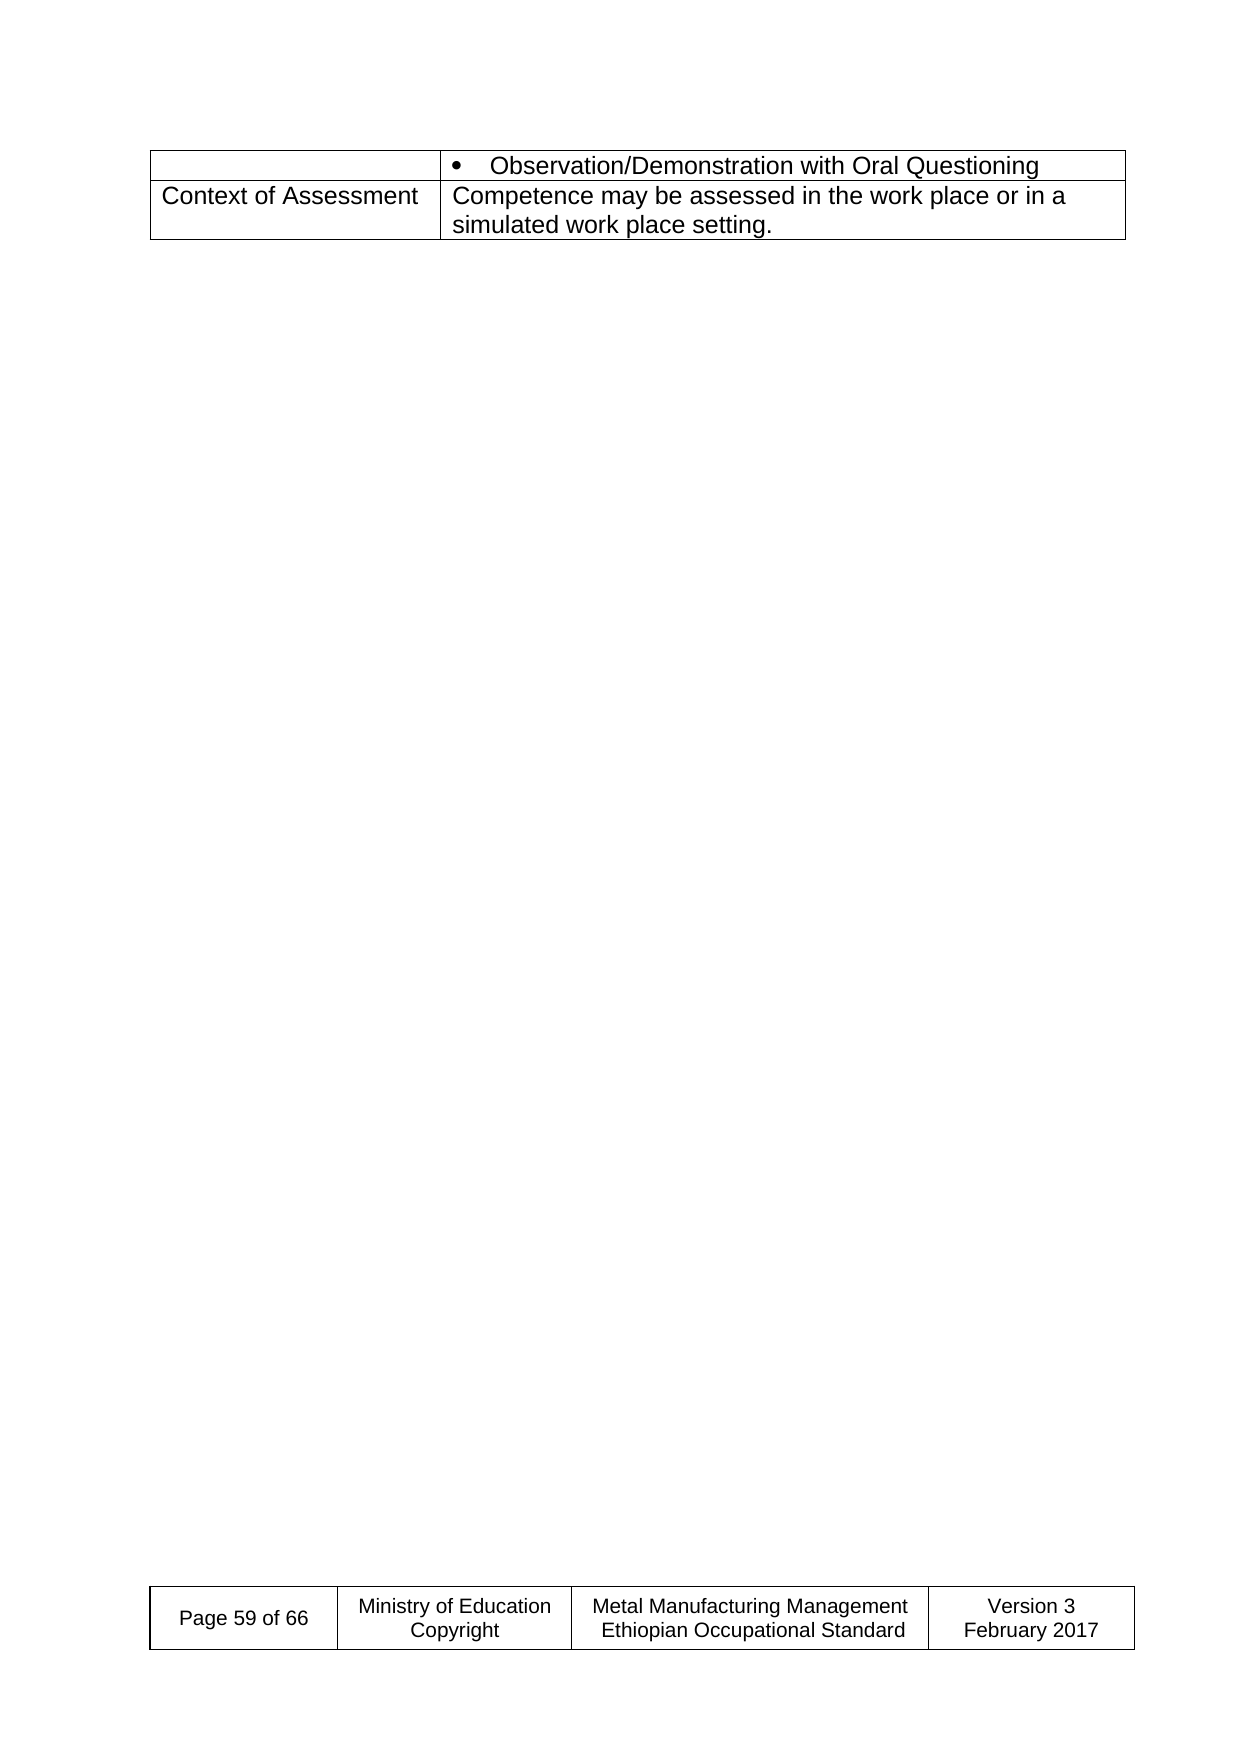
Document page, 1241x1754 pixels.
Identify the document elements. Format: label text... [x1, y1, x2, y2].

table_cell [441, 151, 1125, 180]
table_cell Context of Assessment [151, 181, 440, 238]
table_cell Competence may be assessed in the work place or in a simulated work place setting. [441, 181, 1125, 238]
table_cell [151, 151, 440, 180]
